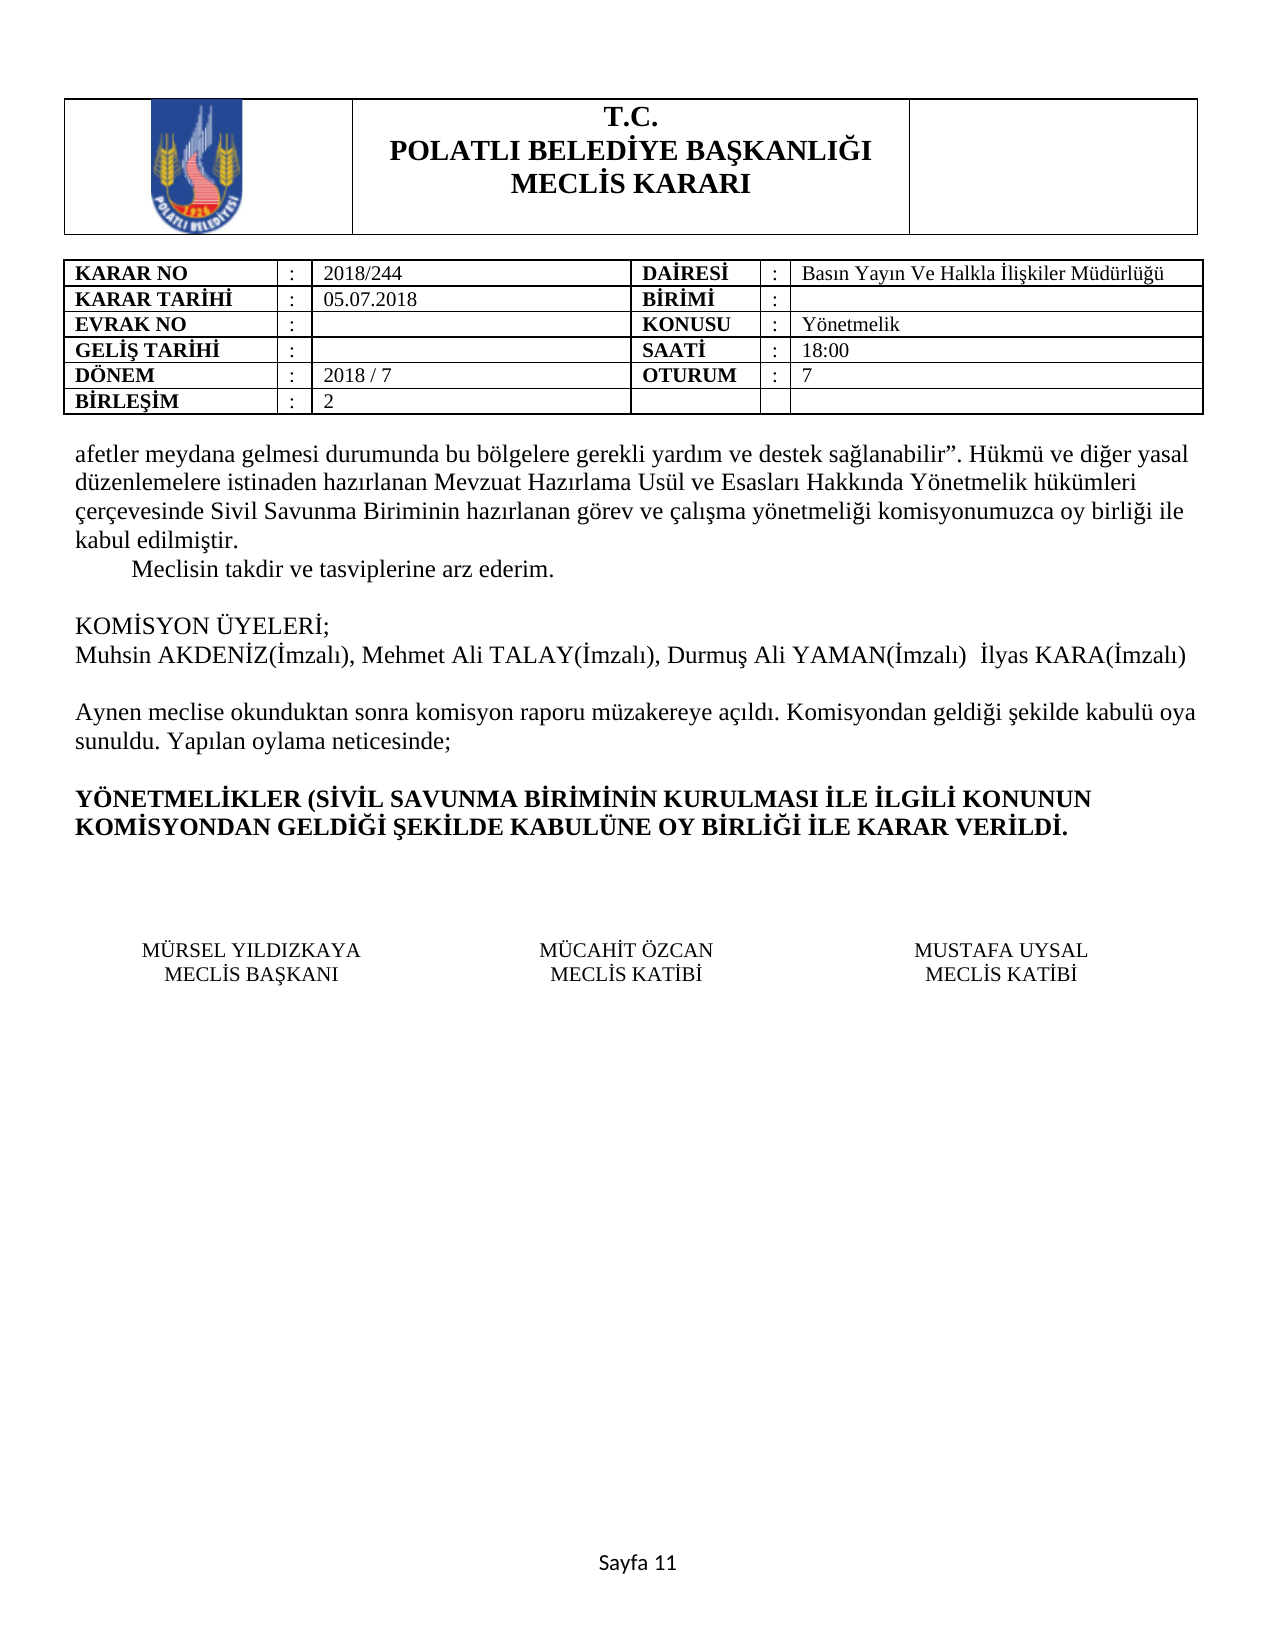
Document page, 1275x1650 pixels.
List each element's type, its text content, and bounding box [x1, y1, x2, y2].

table_header MÜRSEL YILDIZKAYA MECLİS BAŞKANI [64, 938, 439, 986]
picture [151, 99, 243, 234]
table_header MUSTAFA UYSAL MECLİS KATİBİ [814, 938, 1189, 986]
table_header MÜCAHİT ÖZCAN MECLİS KATİBİ [439, 938, 814, 986]
